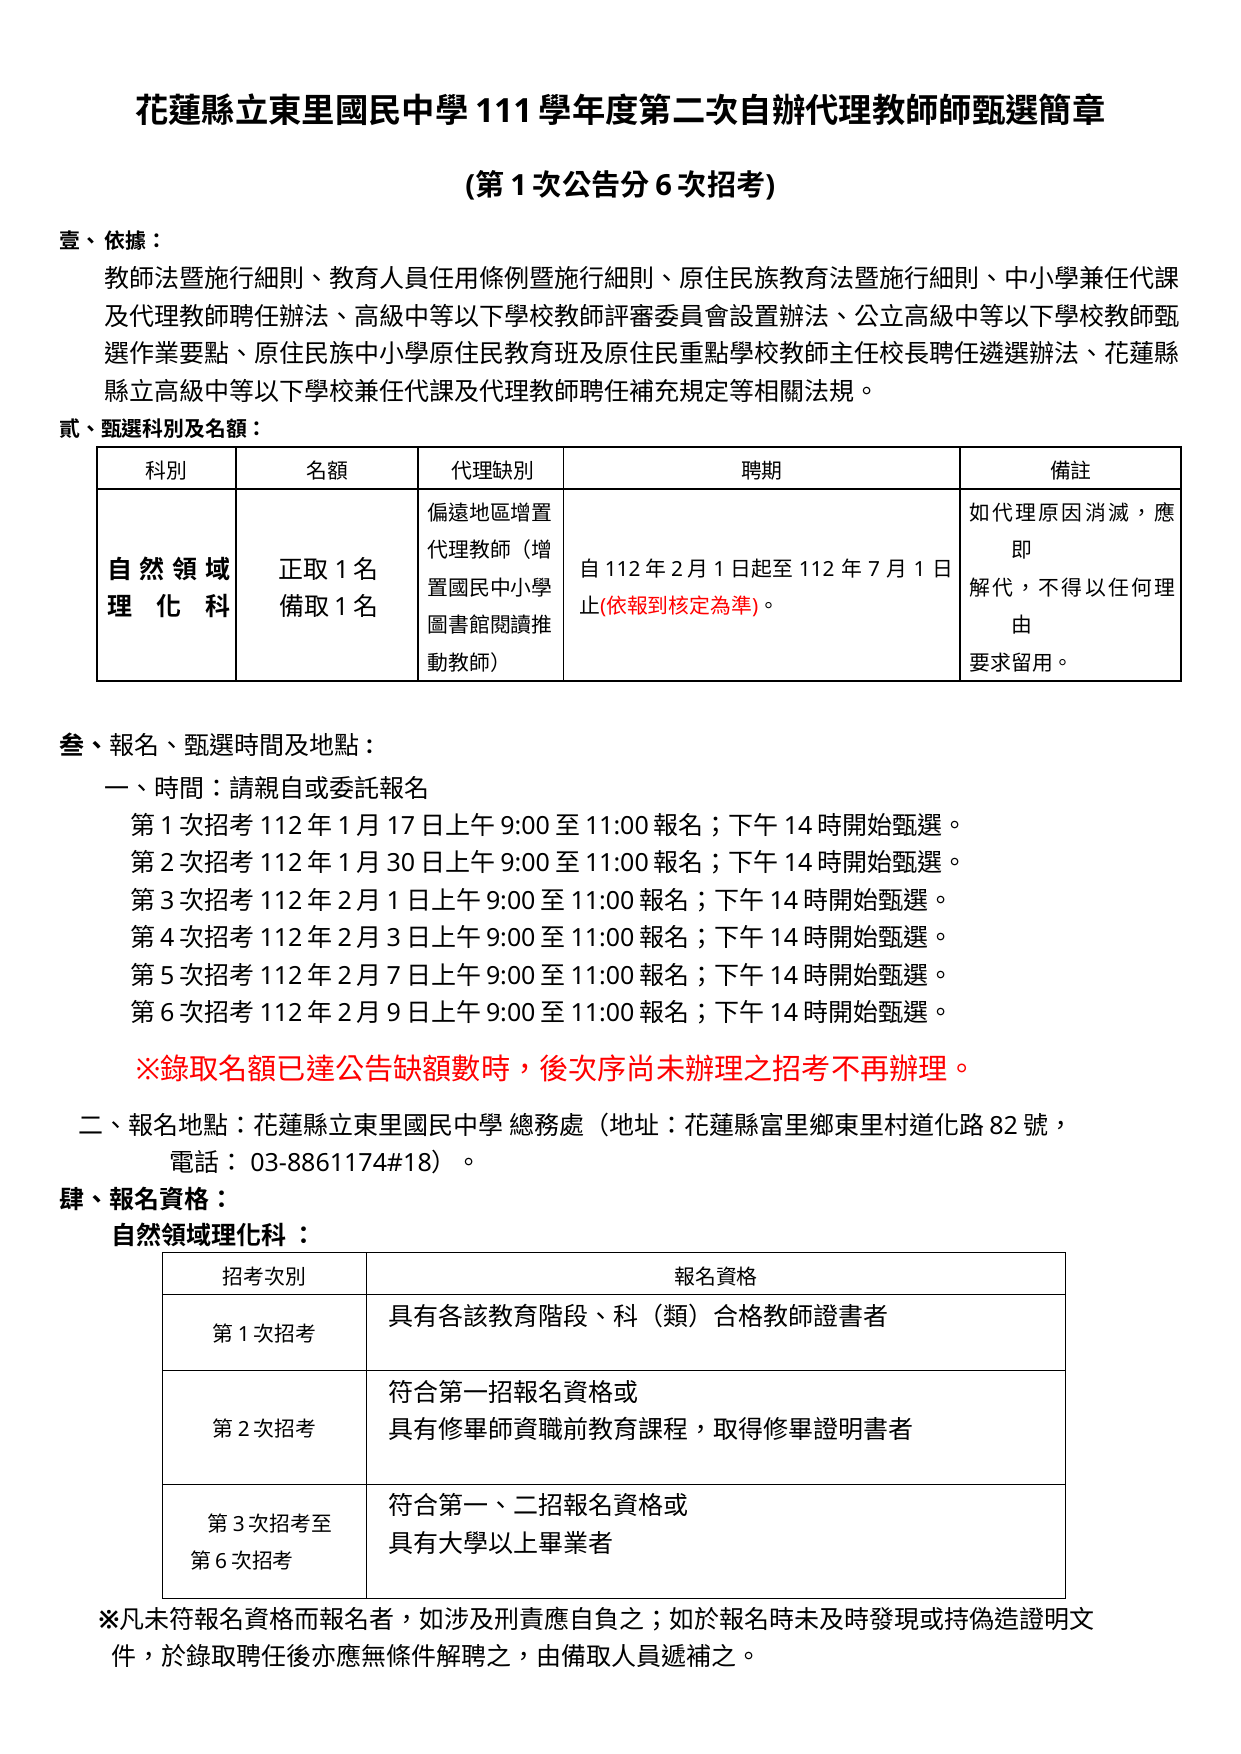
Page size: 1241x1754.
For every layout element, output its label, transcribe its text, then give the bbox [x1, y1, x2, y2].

table_cell 偏遠地區增置代理教師（增置國民中小學圖書館閱讀推動教師） [419, 490, 563, 680]
text 貳、甄選科別及名額： [59, 408, 1181, 446]
text 花蓮縣立東里國民中學111學年度第二次自辦代理教師師甄選簡章 [59, 71, 1181, 146]
table_cell [367, 1371, 1065, 1484]
table_header 備註 [961, 448, 1180, 488]
table_header 科別 [98, 448, 235, 488]
table_cell 如代理原因消滅，應即 解代，不得以任何理由 要求留用。 [961, 490, 1180, 680]
table_header 招考次別 [163, 1253, 366, 1294]
text (第1次公告分6次招考) [59, 146, 1181, 221]
table_cell 第2次招考 [163, 1371, 366, 1484]
table_header 名額 [237, 448, 417, 488]
list 一、時間：請親自或委託報名 [104, 768, 1181, 804]
table_cell 自然領域理化科 [98, 490, 235, 680]
table_cell [367, 1485, 1065, 1597]
list 教師法暨施行細則、教育人員任用條例暨施行細則、原住民族教育法暨施行細則、中小學兼任代課及代理教師聘任辦法、高級中等以下學校教師評審委員會設置辦法、公立高級中等以下學校教師甄選作業要點、原住民族中小學原住民教育班及原住民重點學校教師主任校長聘任遴選辦法、花蓮縣縣立高級中等以下學校兼任代課及代理教師聘任補充規定等相關法規。 [104, 258, 1181, 408]
list 依據： [59, 221, 1181, 258]
list ※錄取名額已達公告缺額數時，後次序尚未辦理之招考不再辦理。 [104, 1029, 1181, 1104]
text 自然領域理化科 ： [59, 1216, 1181, 1252]
table_cell 自112年2月1日起至112 年 7 月 1 日止(依報到核定為準)。 [564, 490, 959, 680]
list 第4次招考112年2月3日上午9:00至11:00報名；下午14時開始甄選。 [104, 917, 1181, 954]
table_header 聘期 [564, 448, 959, 488]
text 件，於錄取聘任後亦應無條件解聘之，由備取人員遞補之。 [59, 1636, 1181, 1673]
text 電話： 03-8861174#18）。 [59, 1142, 1181, 1179]
table_header 代理缺別 [419, 448, 563, 488]
list 第5次招考112年2月7日上午9:00至11:00報名；下午14時開始甄選。 [104, 954, 1181, 992]
list 第3次招考112年2月1日上午9:00至11:00報名；下午14時開始甄選。 [104, 879, 1181, 917]
text 二、報名地點：花蓮縣立東里國民中學 總務處（地址：花蓮縣富里鄉東里村道化路82號， [59, 1104, 1181, 1142]
table_header 報名資格 [367, 1253, 1065, 1294]
text ※凡未符報名資格而報名者，如涉及刑責應自負之；如於報名時未及時發現或持偽造證明文 [59, 1598, 1181, 1636]
list 第2次招考112年1月30日上午9:00至11:00報名；下午14時開始甄選。 [104, 842, 1181, 879]
text 叁、報名、甄選時間及地點： [59, 726, 1181, 762]
list 第1次招考112年1月17日上午9:00至11:00報名；下午14時開始甄選。 [104, 804, 1181, 842]
text 肆、報名資格： [59, 1179, 1181, 1216]
table_cell [367, 1295, 1065, 1370]
table_cell 正取 1名 備取1名 [237, 490, 417, 680]
list 第6次招考112年2月9日上午9:00至11:00報名；下午14時開始甄選。 [104, 992, 1181, 1029]
table_cell 第3次招考至 第6次招考 [163, 1485, 366, 1597]
table_cell 第1次招考 [163, 1295, 366, 1370]
